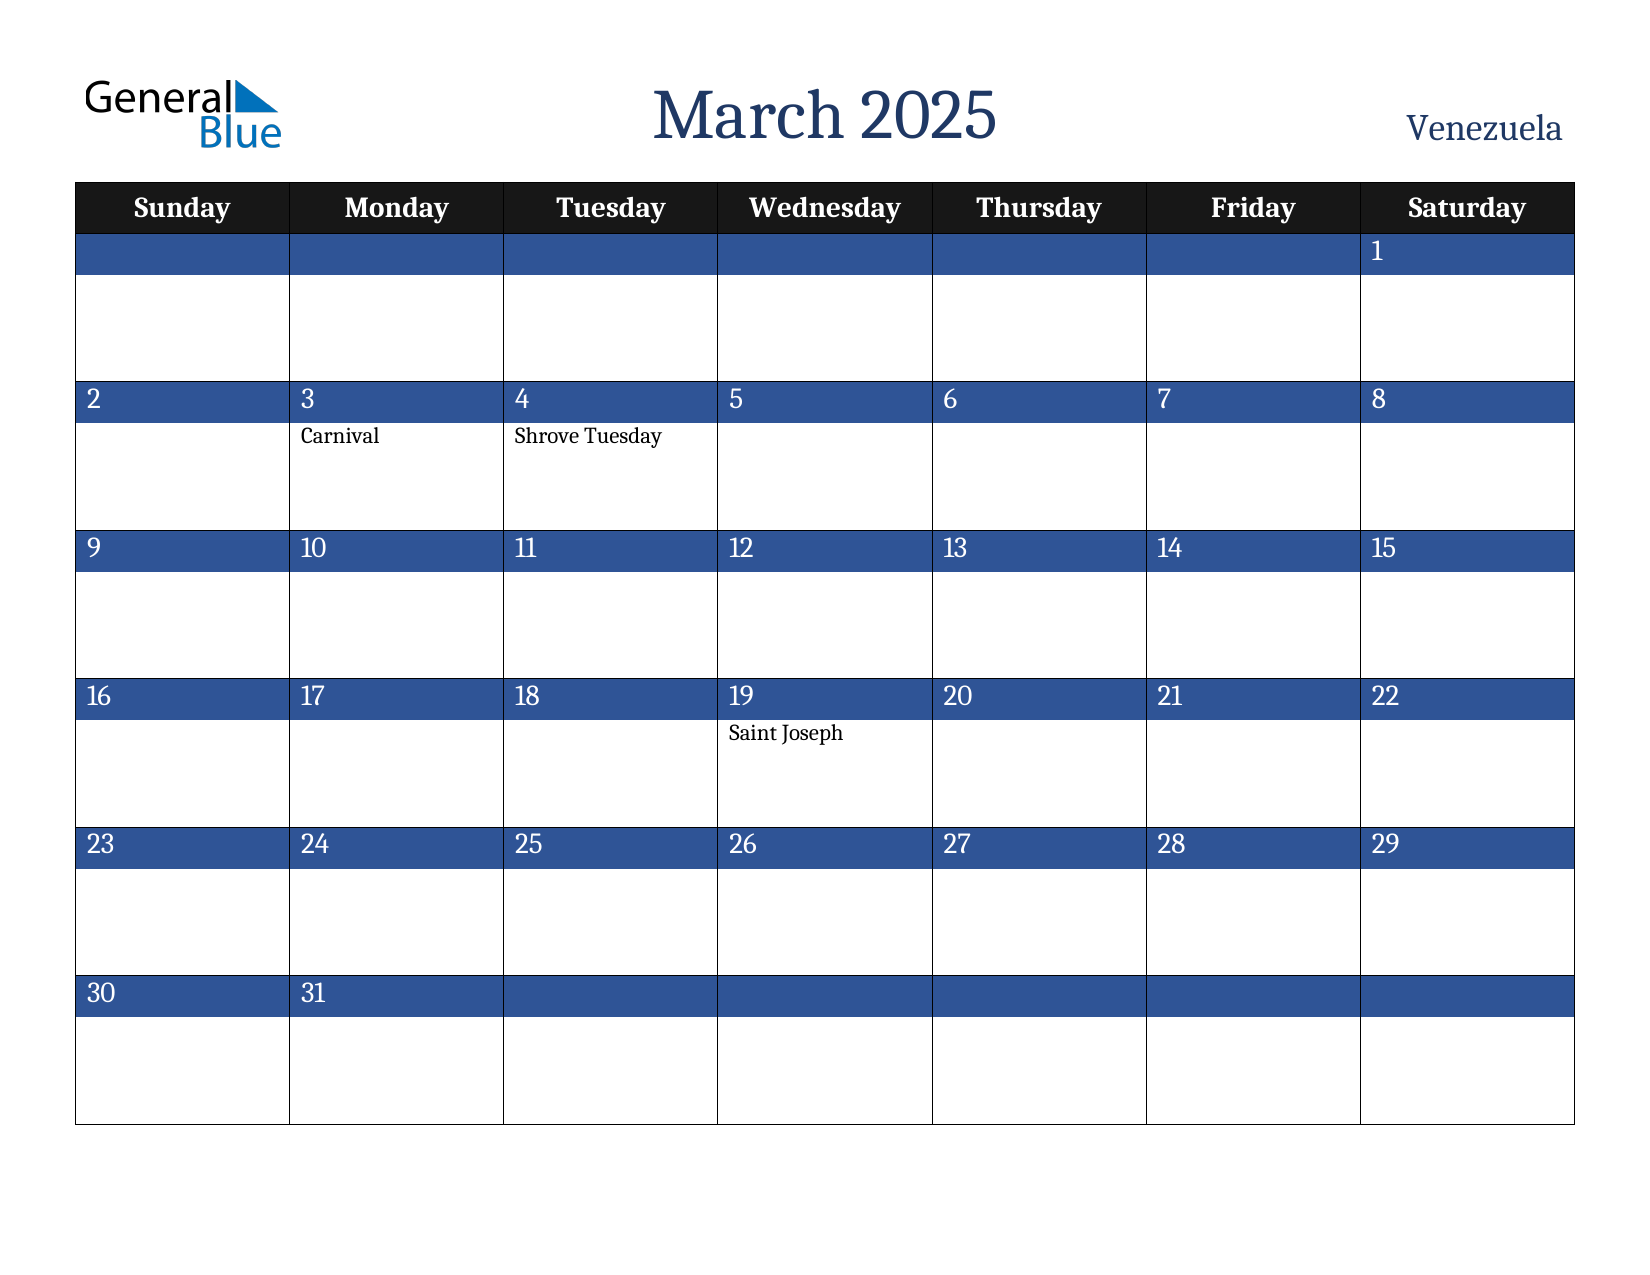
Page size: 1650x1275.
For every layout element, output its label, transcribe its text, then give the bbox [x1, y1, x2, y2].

table_cell 6 [933, 382, 1146, 423]
table_cell [933, 720, 1146, 827]
table_cell [933, 234, 1146, 275]
table_cell 19 [718, 679, 932, 720]
table_cell 21 [1147, 679, 1360, 720]
table_header March 2025 [504, 75, 1146, 182]
table_cell Shrove Tuesday [504, 423, 717, 530]
table_cell 7 [1147, 382, 1360, 423]
table_cell [718, 423, 932, 530]
table_cell Wednesday [718, 183, 932, 233]
table_header [76, 75, 503, 182]
table_cell 29 [1361, 828, 1574, 869]
table_cell [504, 234, 717, 275]
table_cell [718, 1017, 932, 1123]
table_cell [504, 720, 717, 827]
table_cell 11 [504, 531, 717, 572]
table_cell [718, 572, 932, 678]
table_cell 4 [504, 382, 717, 423]
table_cell Sunday [76, 183, 289, 233]
table_cell [933, 976, 1146, 1017]
table_cell [504, 275, 717, 381]
table_cell [718, 976, 932, 1017]
table_cell [1361, 720, 1574, 827]
table_cell 2 [76, 382, 289, 423]
table_cell 16 [76, 679, 289, 720]
table_cell [718, 275, 932, 381]
table_cell 28 [1147, 828, 1360, 869]
table_cell 9 [76, 531, 289, 572]
table_cell Saturday [1361, 183, 1574, 233]
table_cell Carnival [290, 423, 503, 530]
table_cell 10 [290, 531, 503, 572]
table_cell [1361, 275, 1574, 381]
table_cell [933, 1017, 1146, 1123]
table_cell [1147, 1017, 1360, 1123]
table_cell [1147, 423, 1360, 530]
table_cell [1147, 976, 1360, 1017]
table_cell [290, 234, 503, 275]
table_cell [76, 572, 289, 678]
table_cell [76, 720, 289, 827]
table_cell [1361, 976, 1574, 1017]
table_header Venezuela [1146, 75, 1574, 182]
table_cell [504, 976, 717, 1017]
table_cell [290, 275, 503, 381]
table_cell [1147, 720, 1360, 827]
table_cell 26 [718, 828, 932, 869]
table_cell [504, 572, 717, 678]
table_cell [76, 275, 289, 381]
table_cell [76, 423, 289, 530]
table_cell 22 [1361, 679, 1574, 720]
table_cell 20 [933, 679, 1146, 720]
table_cell [290, 572, 503, 678]
table_cell 13 [933, 531, 1146, 572]
table_cell [1361, 869, 1574, 975]
table_cell [933, 869, 1146, 975]
table_cell [1147, 869, 1360, 975]
table_cell Saint Joseph [718, 720, 932, 827]
table_cell [933, 572, 1146, 678]
table_cell [718, 234, 932, 275]
table_cell [76, 1017, 289, 1123]
table_cell 31 [290, 976, 503, 1017]
table_cell 30 [76, 976, 289, 1017]
table_cell 8 [1361, 382, 1574, 423]
table_cell 27 [933, 828, 1146, 869]
table_cell 24 [290, 828, 503, 869]
table_cell [1147, 572, 1360, 678]
table_cell 23 [76, 828, 289, 869]
table_cell 1 [1361, 234, 1574, 275]
table_cell [1361, 423, 1574, 530]
table_cell Thursday [933, 183, 1146, 233]
table_cell [290, 1017, 503, 1123]
table_cell [290, 720, 503, 827]
table_cell [76, 869, 289, 975]
table_cell [76, 234, 289, 275]
table_cell 14 [1147, 531, 1360, 572]
table_cell [504, 1017, 717, 1123]
table_cell 18 [504, 679, 717, 720]
table_cell [1361, 1017, 1574, 1123]
table_cell [933, 423, 1146, 530]
picture [86, 80, 281, 148]
table_cell Friday [1147, 183, 1360, 233]
table_cell [1147, 234, 1360, 275]
table_cell 5 [718, 382, 932, 423]
table_cell [504, 869, 717, 975]
table_cell [933, 275, 1146, 381]
table_cell 17 [290, 679, 503, 720]
table_cell [718, 869, 932, 975]
table_cell Monday [290, 183, 503, 233]
table_cell 3 [290, 382, 503, 423]
table_cell [1361, 572, 1574, 678]
table_cell [1147, 275, 1360, 381]
table_cell Tuesday [504, 183, 717, 233]
table_cell 12 [718, 531, 932, 572]
table_cell [290, 869, 503, 975]
table_cell 15 [1361, 531, 1574, 572]
table_cell 25 [504, 828, 717, 869]
